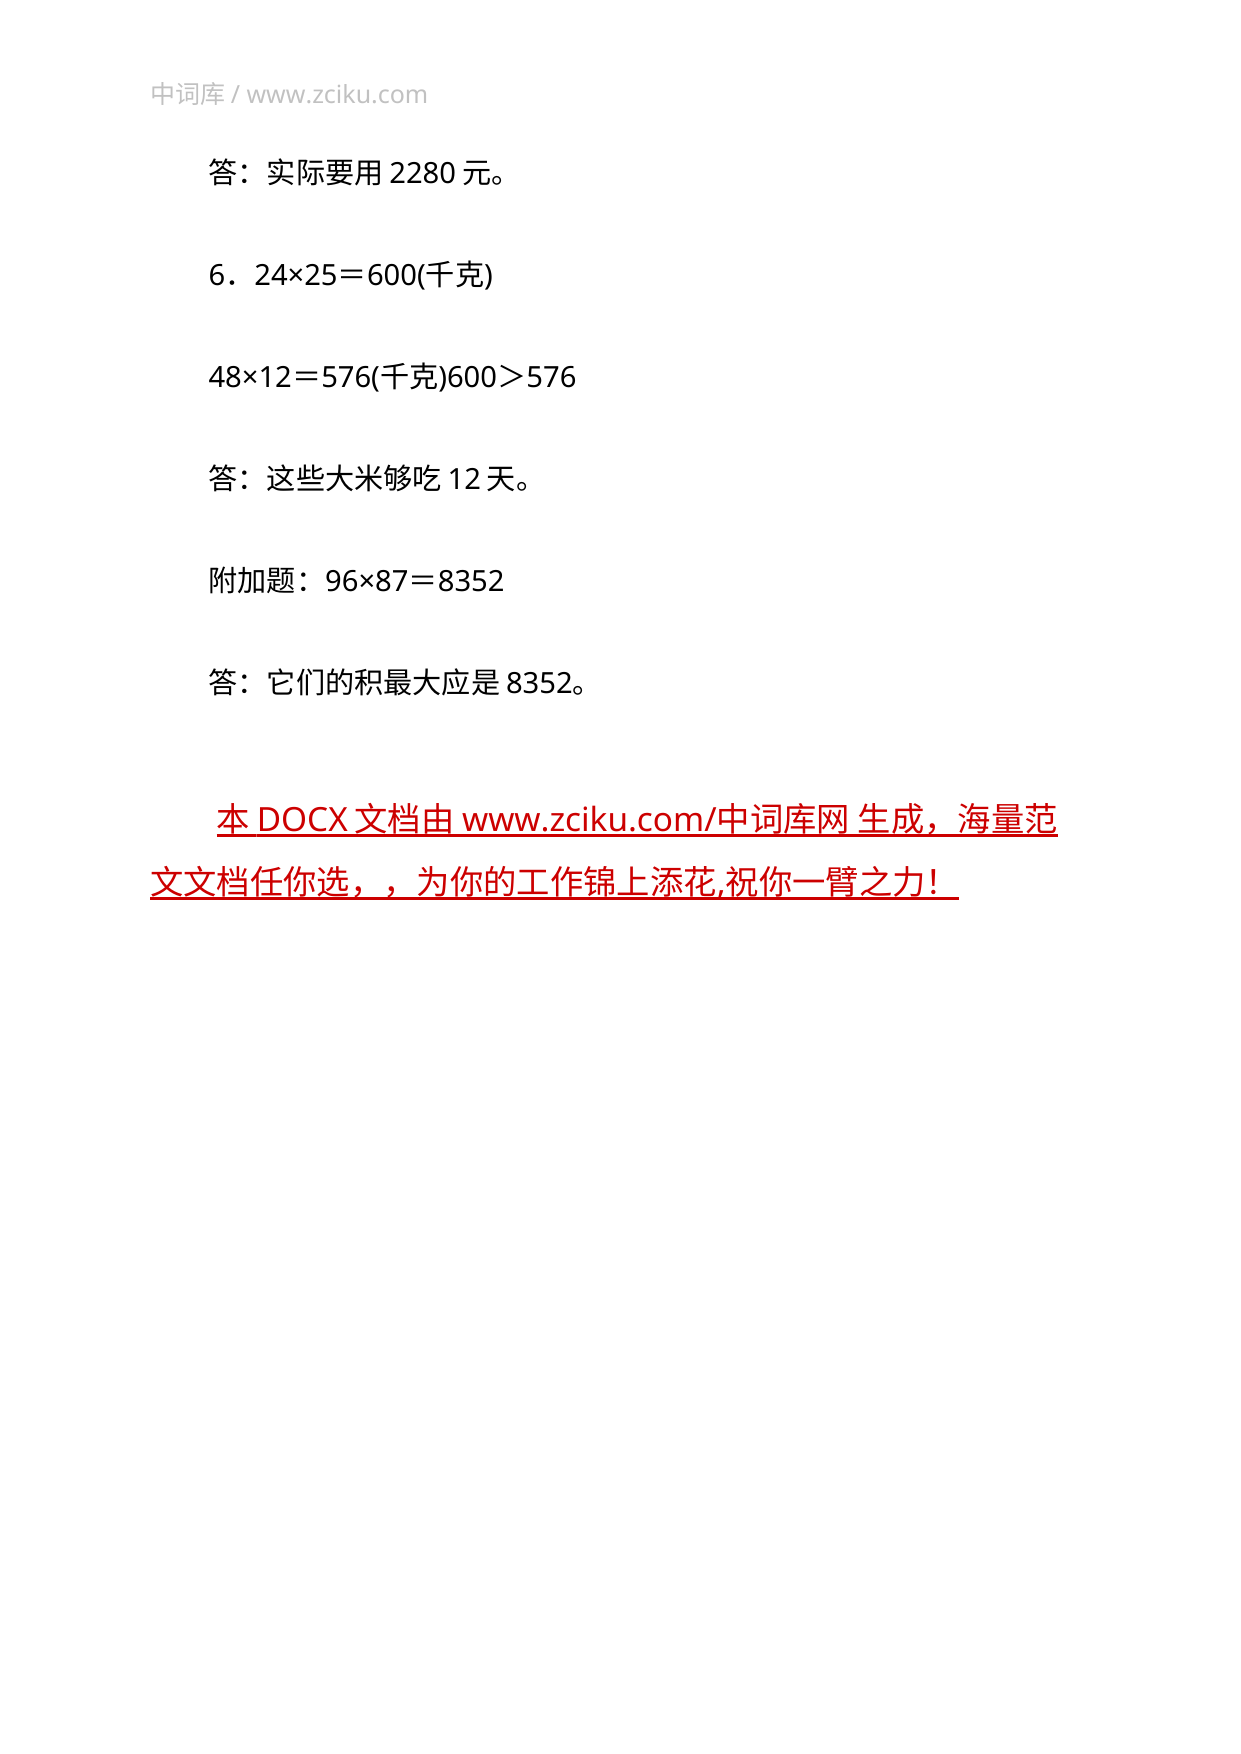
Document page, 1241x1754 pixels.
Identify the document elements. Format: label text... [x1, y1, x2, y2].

text 本DOCX文档由 www.zciku.com/中词库网 生成，海量范文文档任你选，，为你的工作锦上添花,祝你一臂之力！ [150, 793, 1090, 904]
text 答：它们的积最大应是8352。 [150, 660, 1090, 702]
text 48×12＝576(千克)600＞576 [150, 354, 1090, 396]
text 答：这些大米够吃12天。 [150, 456, 1090, 498]
text 答：实际要用2280元。 [150, 150, 1090, 192]
text 附加题：96×87＝8352 [150, 558, 1090, 600]
text 6．24×25＝600(千克) [150, 252, 1090, 294]
